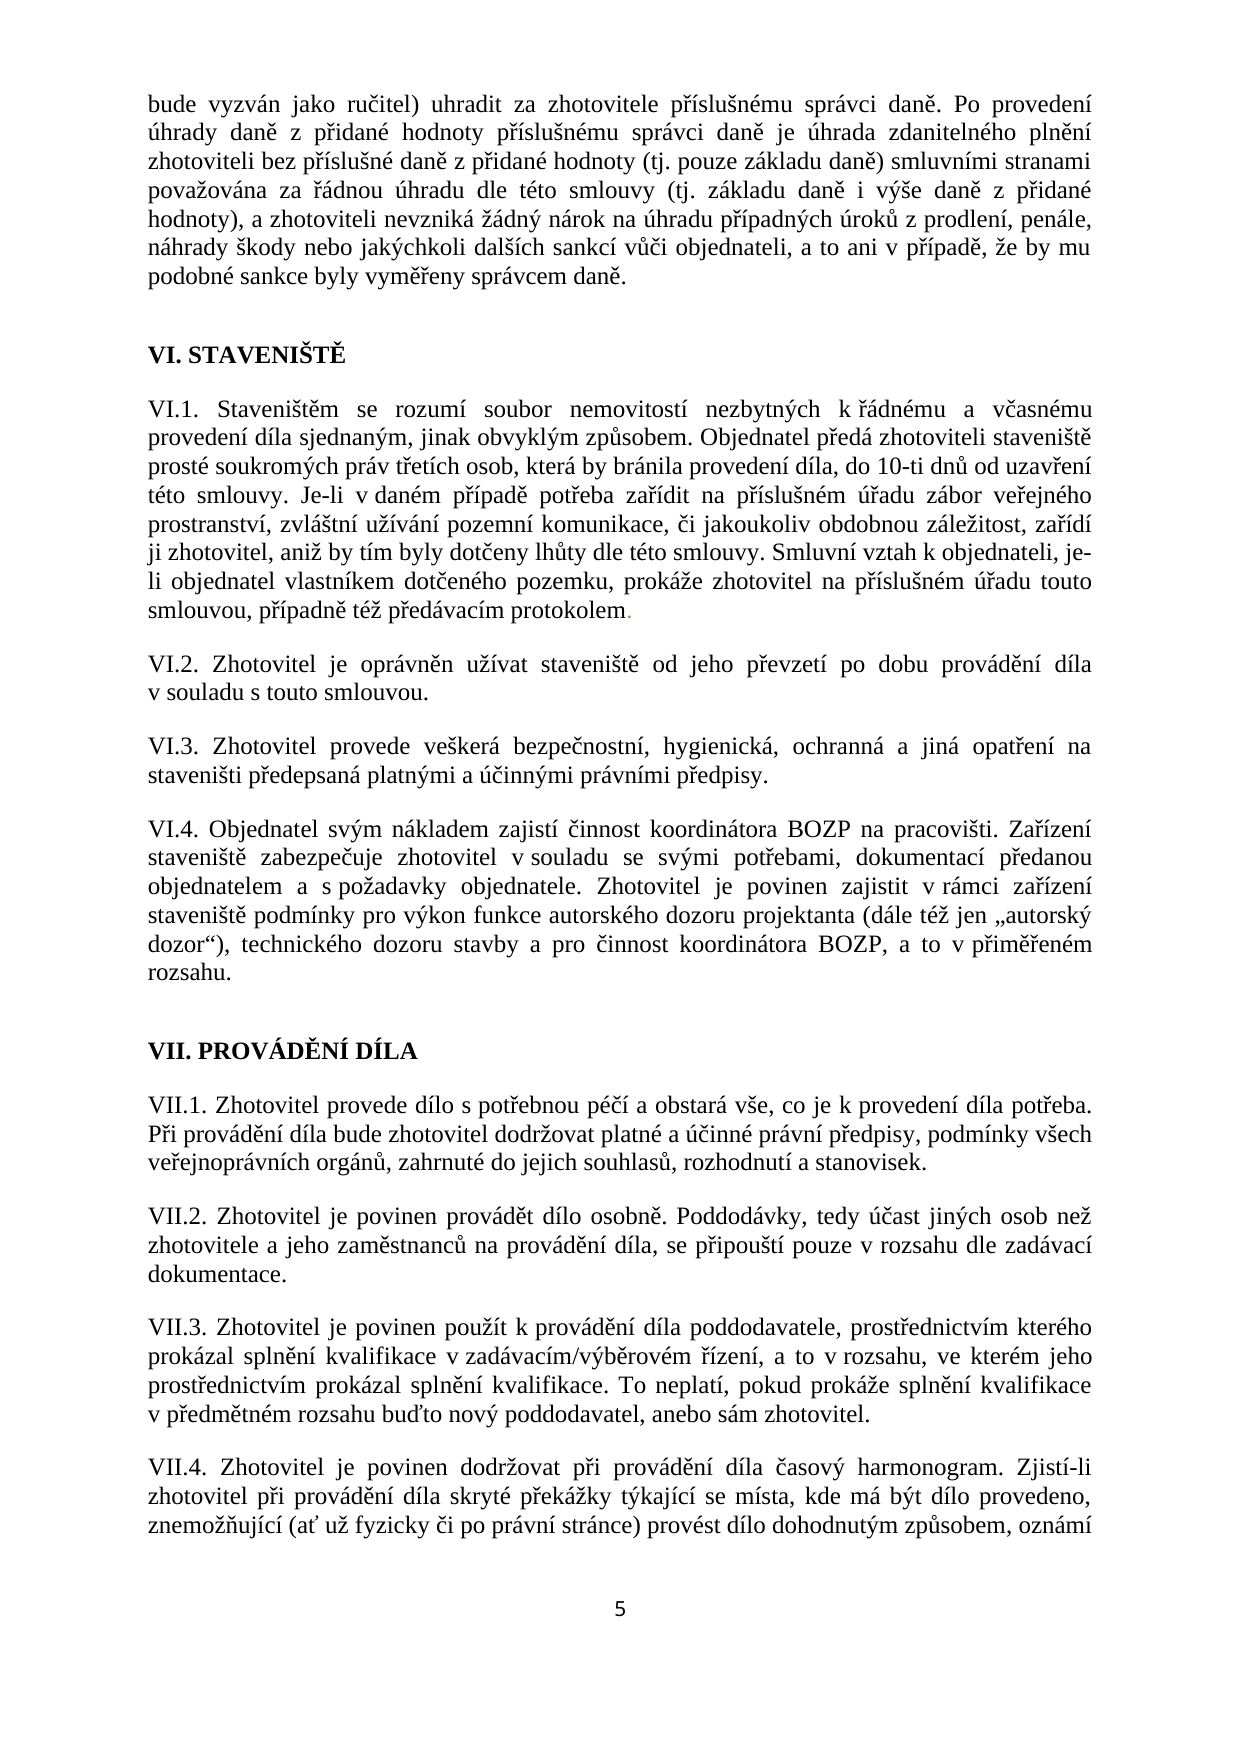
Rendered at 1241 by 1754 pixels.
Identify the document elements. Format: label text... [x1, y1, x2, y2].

text VI.3. Zhotovitel provede veškerá bezpečnostní, hygienická, ochranná a jiná opatření na staveništi předepsaná platnými a účinnými právními předpisy. [148, 731, 1092, 789]
text VII.3. Zhotovitel je povinen použít k provádění díla poddodavatele, prostřednictvím kterého prokázal splnění kvalifikace v zadávacím/výběrovém řízení, a to v rozsahu, ve kterém jeho prostřednictvím prokázal splnění kvalifikace. To neplatí, pokud prokáže splnění kvalifikace v předmětném rozsahu buďto nový poddodavatel, anebo sám zhotovitel. [148, 1312, 1092, 1427]
text VI.2. Zhotovitel je oprávněn užívat staveniště od jeho převzetí po dobu provádění díla v souladu s touto smlouvou. [148, 649, 1092, 706]
text VII.2. Zhotovitel je povinen provádět dílo osobně. Poddodávky, tedy účast jiných osob než zhotovitele a jeho zaměstnanců na provádění díla, se připouští pouze v rozsahu dle zadávací dokumentace. [148, 1201, 1092, 1287]
text VII.1. Zhotovitel provede dílo s potřebnou péčí a obstará vše, co je k provedení díla potřeba. Při provádění díla bude zhotovitel dodržovat platné a účinné právní předpisy, podmínky všech veřejnoprávních orgánů, zahrnuté do jejich souhlasů, rozhodnutí a stanovisek. [148, 1090, 1092, 1176]
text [148, 89, 1092, 290]
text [148, 1452, 1092, 1539]
text VI. STAVENIŠTĚ [148, 340, 1092, 369]
text VI.4. Objednatel svým nákladem zajistí činnost koordinátora BOZP na pracovišti. Zařízení staveniště zabezpečuje zhotovitel v souladu se svými potřebami, dokumentací předanou objednatelem a s požadavky objednatele. Zhotovitel je povinen zajistit v rámci zařízení staveniště podmínky pro výkon funkce autorského dozoru projektanta (dále též jen „autorský dozor“), technického dozoru stavby a pro činnost koordinátora BOZP, a to v přiměřeném rozsahu. [148, 814, 1092, 986]
text VII. PROVÁDĚNÍ DÍLA [148, 1036, 1092, 1065]
text VI.1. Staveništěm se rozumí soubor nemovitostí nezbytných k řádnému a včasnému provedení díla sjednaným, jinak obvyklým způsobem. Objednatel předá zhotoviteli staveniště prosté soukromých práv třetích osob, která by bránila provedení díla, do 10-ti dnů od uzavření této smlouvy. Je-li v daném případě potřeba zařídit na příslušném úřadu zábor veřejného prostranství, zvláštní užívání pozemní komunikace, či jakoukoliv obdobnou záležitost, zařídí ji zhotovitel, aniž by tím byly dotčeny lhůty dle této smlouvy. Smluvní vztah k objednateli, je-li objednatel vlastníkem dotčeného pozemku, prokáže zhotovitel na příslušném úřadu touto smlouvou, případně též předávacím protokolem. [148, 394, 1092, 624]
